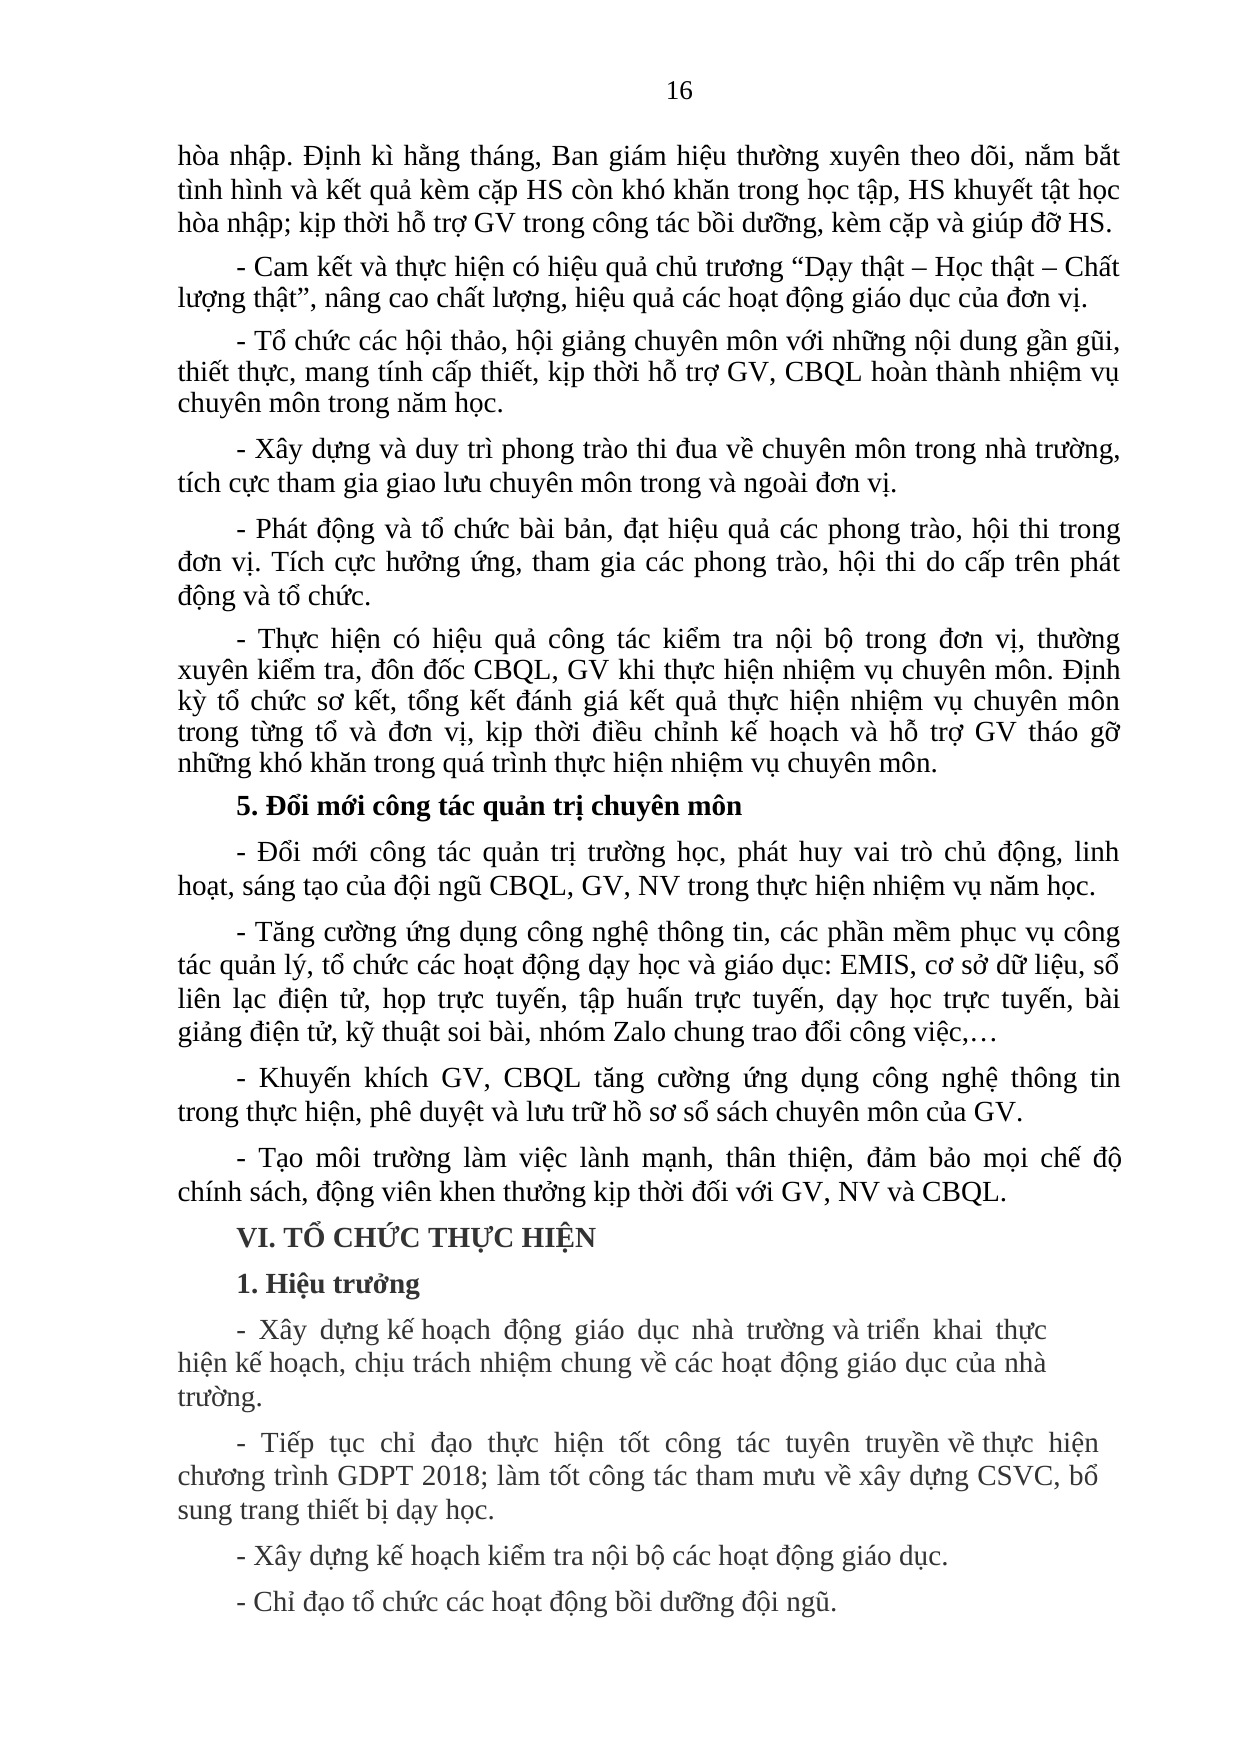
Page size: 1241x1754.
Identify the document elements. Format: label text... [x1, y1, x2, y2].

text VI. TỔ CHỨC THỰC HIỆN [177, 1220, 1122, 1253]
text - Thực hiện có hiệu quả công tác kiểm tra nội bộ trong đơn vị, thường xuyên kiểm tra, đôn đốc CBQL, GV khi thực hiện nhiệm vụ chuyên môn. Định kỳ tổ chức sơ kết, tổng kết đánh giá kết quả thực hiện nhiệm vụ chuyên môn trong từng tổ và đơn vị, kịp thời điều chỉnh kế hoạch và hỗ trợ GV tháo gỡ những khó khăn trong quá trình thực hiện nhiệm vụ chuyên môn. [177, 624, 1122, 778]
text - Đổi mới công tác quản trị trường học, phát huy vai trò chủ động, linh hoạt, sáng tạo của đội ngũ CBQL, GV, NV trong thực hiện nhiệm vụ năm học. [177, 834, 1122, 901]
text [177, 138, 1122, 239]
text - Tiếp tục chỉ đạo thực hiện tốt công tác tuyên truyền về thực hiện chương trình GDPT 2018; làm tốt công tác tham mưu về xây dựng CSVC, bổ sung trang thiết bị dạy học. [177, 1425, 1099, 1526]
text - Xây dựng kế hoạch động giáo dục nhà trường và triển khai thực hiện kế hoạch, chịu trách nhiệm chung về các hoạt động giáo dục của nhà trường. [177, 1312, 1047, 1412]
text 5. Đổi mới công tác quản trị chuyên môn [177, 791, 1122, 822]
text - Chỉ đạo tổ chức các hoạt động bồi dưỡng đội ngũ. [177, 1584, 1099, 1618]
text - Tổ chức các hội thảo, hội giảng chuyên môn với những nội dung gần gũi, thiết thực, mang tính cấp thiết, kịp thời hỗ trợ GV, CBQL hoàn thành nhiệm vụ chuyên môn trong năm học. [177, 326, 1122, 419]
text - Tăng cường ứng dụng công nghệ thông tin, các phần mềm phục vụ công tác quản lý, tổ chức các hoạt động dạy học và giáo dục: EMIS, cơ sở dữ liệu, sổ liên lạc điện tử, họp trực tuyến, tập huấn trực tuyến, dạy học trực tuyến, bài giảng điện tử, kỹ thuật soi bài, nhóm Zalo chung trao đổi công việc,… [177, 914, 1122, 1048]
text - Khuyến khích GV, CBQL tăng cường ứng dụng công nghệ thông tin trong thực hiện, phê duyệt và lưu trữ hồ sơ sổ sách chuyên môn của GV. [177, 1061, 1122, 1128]
text - Cam kết và thực hiện có hiệu quả chủ trương “Dạy thật – Học thật – Chất lượng thật”, nâng cao chất lượng, hiệu quả các hoạt động giáo dục của đơn vị. [177, 252, 1122, 313]
text 1. Hiệu trưởng [177, 1266, 1047, 1299]
text - Tạo môi trường làm việc lành mạnh, thân thiện, đảm bảo mọi chế độ chính sách, động viên khen thưởng kịp thời đối với GV, NV và CBQL. [177, 1140, 1122, 1207]
text - Phát động và tổ chức bài bản, đạt hiệu quả các phong trào, hội thi trong đơn vị. Tích cực hưởng ứng, tham gia các phong trào, hội thi do cấp trên phát động và tổ chức. [177, 511, 1122, 611]
text - Xây dựng và duy trì phong trào thi đua về chuyên môn trong nhà trường, tích cực tham gia giao lưu chuyên môn trong và ngoài đơn vị. [177, 431, 1122, 498]
text - Xây dựng kế hoạch kiểm tra nội bộ các hoạt động giáo dục. [177, 1538, 1099, 1572]
